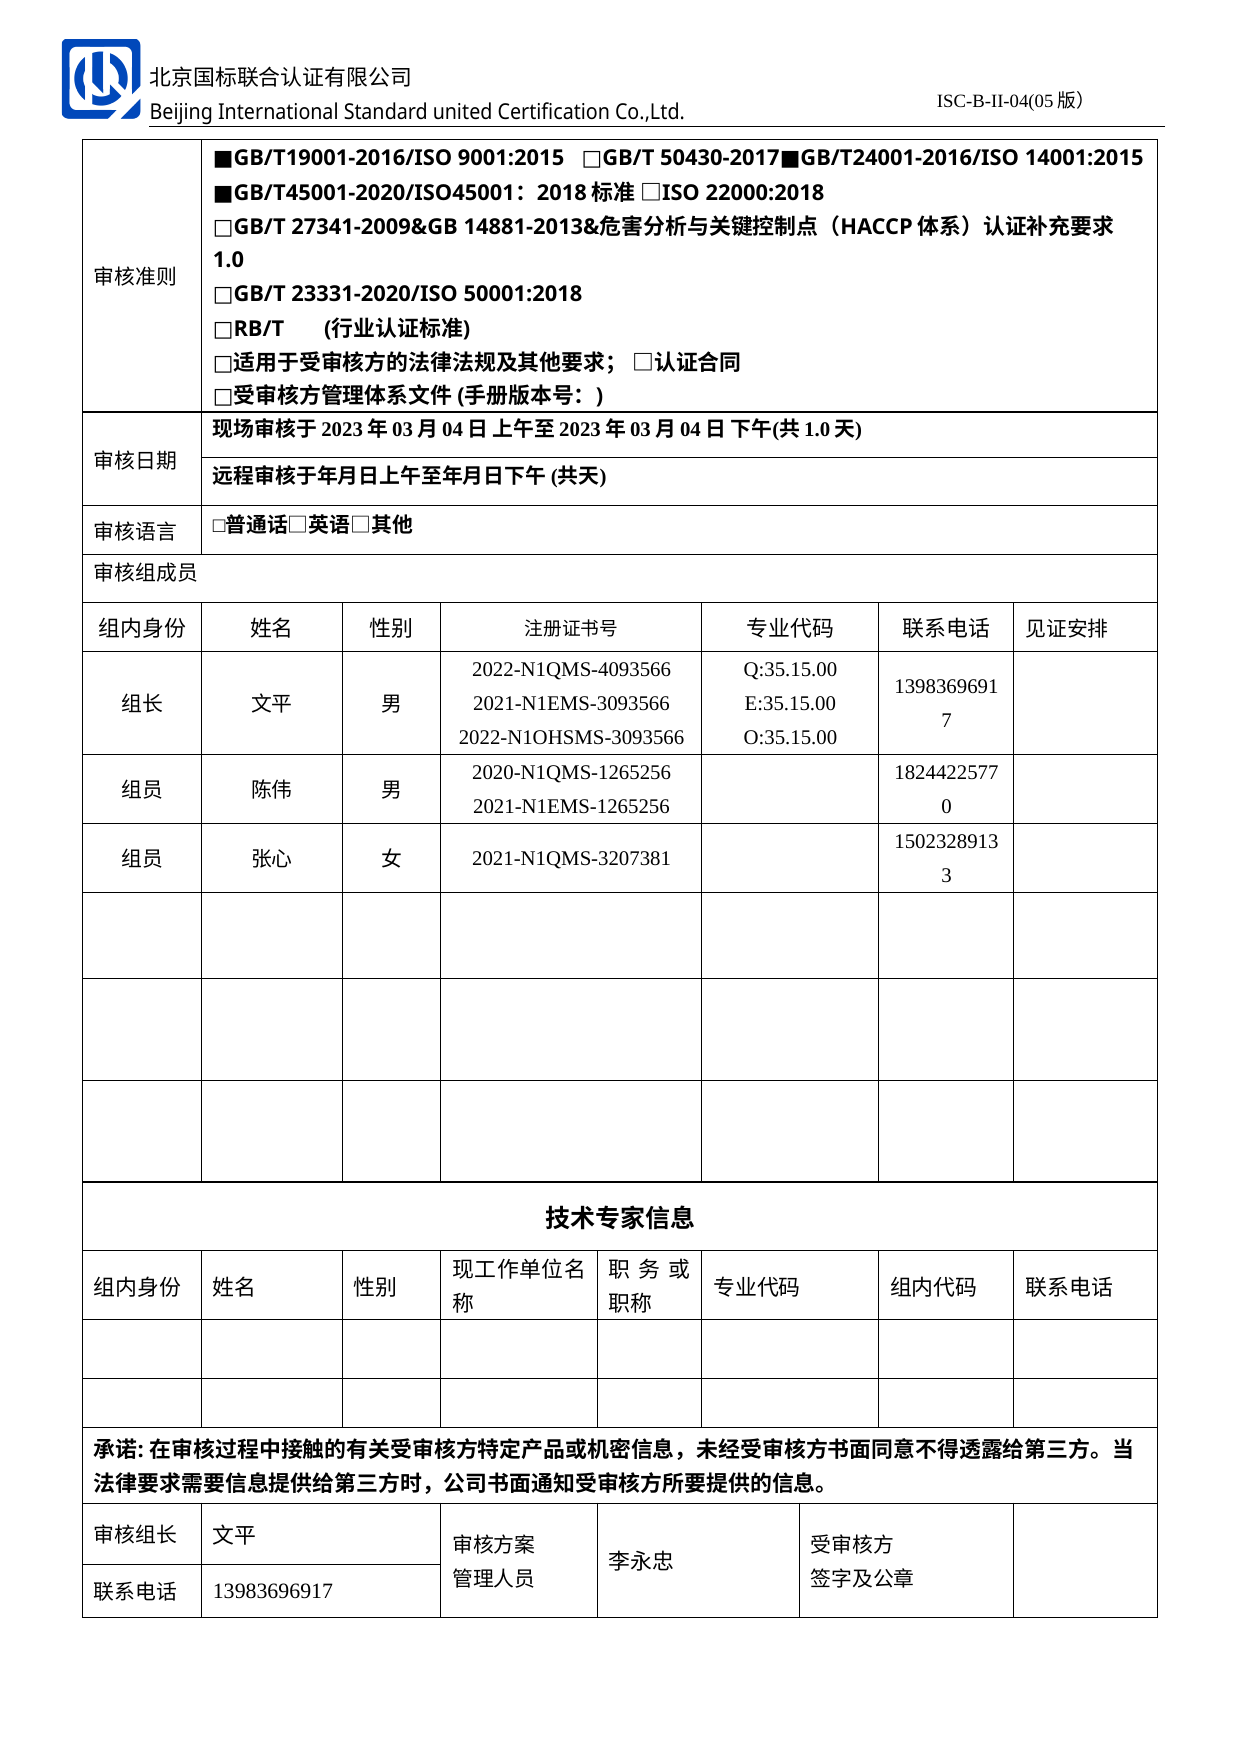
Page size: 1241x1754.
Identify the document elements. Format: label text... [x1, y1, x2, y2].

table_cell [879, 1081, 1013, 1181]
table_cell [879, 979, 1013, 1080]
table_cell [879, 1320, 1013, 1378]
table_cell [1014, 1081, 1157, 1181]
table_cell 组内代码 [879, 1251, 1013, 1319]
table_cell [1014, 979, 1157, 1080]
table_cell [343, 1320, 440, 1378]
table_cell 组内身份 [83, 603, 201, 651]
picture [61, 39, 141, 119]
table_cell 性别 [343, 603, 440, 651]
table_cell [1014, 824, 1157, 892]
table_cell 张心 [202, 824, 342, 892]
table_cell [83, 893, 201, 978]
table_cell [202, 1081, 342, 1181]
table_cell 陈伟 [202, 755, 342, 823]
table_cell [343, 1379, 440, 1427]
table_cell 13983696917 [202, 1565, 440, 1617]
table_cell 姓名 [202, 603, 342, 651]
table_cell 2021-N1QMS-3207381 [441, 824, 701, 892]
table_cell 李永忠 [598, 1504, 799, 1617]
table_cell 远程审核于年月日上午至年月日下午 (共天) [202, 458, 1157, 505]
table_cell 承诺: 在审核过程中接触的有关受审核方特定产品或机密信息，未经受审核方书面同意不得透露给第三方。当法律要求需要信息提供给第三方时，公司书面通知受审核方所要提供的信息。 [83, 1428, 1157, 1503]
table_cell [441, 979, 701, 1080]
table_cell 技术专家信息 [83, 1183, 1157, 1250]
table_cell [83, 1320, 201, 1378]
table_cell [343, 979, 440, 1080]
table_cell 见证安排 [1014, 603, 1157, 651]
table_cell [83, 1379, 201, 1427]
table_cell 审核准则 [83, 140, 201, 411]
table_cell 13983696917 [879, 652, 1013, 754]
table_cell [343, 1081, 440, 1181]
table_cell 审核语言 [83, 506, 201, 554]
table_cell [202, 1379, 342, 1427]
table_cell 职务或职称 [598, 1251, 701, 1319]
table_cell 审核组长 [83, 1504, 201, 1564]
table_cell 文平 [202, 1504, 440, 1564]
table_cell ■GB/T19001-2016/ISO 9001:2015 □GB/T 50430-2017■GB/T24001-2016/ISO 14001:2015 ■GB/T45001-2020/ISO45001：2018标准 □ISO 22000:2018 □GB/T 27341-2009&GB 14881-2013&危害分析与关键控制点（HACCP体系）认证补充要求1.0 □GB/T 23331-2020/ISO 50001:2018 □RB/T (行业认证标准) □适用于受审核方的法律法规及其他要求； □认证合同 □受审核方管理体系文件 (手册版本号：) [202, 140, 1157, 411]
table_cell 联系电话 [1014, 1251, 1157, 1319]
table_cell 注册证书号 [441, 603, 701, 651]
table_cell [879, 893, 1013, 978]
table_cell 受审核方 签字及公章 [800, 1504, 1013, 1617]
table_cell 性别 [343, 1251, 440, 1319]
table_cell 组长 [83, 652, 201, 754]
table_cell 男 [343, 652, 440, 754]
table_cell [441, 893, 701, 978]
table_cell [702, 1379, 878, 1427]
table_cell [343, 893, 440, 978]
table_cell □普通话□英语□其他 [202, 506, 1157, 554]
table_cell 专业代码 [702, 603, 878, 651]
table_cell [83, 979, 201, 1080]
table_cell [441, 1379, 597, 1427]
table_cell [202, 1320, 342, 1378]
table_cell Q:35.15.00 E:35.15.00 O:35.15.00 [702, 652, 878, 754]
table_cell 现场审核于2023年03月04日 上午至2023年03月04日 下午(共1.0天) [202, 413, 1157, 457]
table_cell [441, 1320, 597, 1378]
table_cell [1014, 1504, 1157, 1617]
table_cell [598, 1379, 701, 1427]
table_cell 联系电话 [83, 1565, 201, 1617]
table_cell [1014, 652, 1157, 754]
table_cell [598, 1320, 701, 1378]
table_cell [202, 893, 342, 978]
table_cell 组员 [83, 755, 201, 823]
table_cell 18244225770 [879, 755, 1013, 823]
table_cell 姓名 [202, 1251, 342, 1319]
table_cell 现工作单位名称 [441, 1251, 597, 1319]
table_cell [879, 1379, 1013, 1427]
table_cell 2022-N1QMS-4093566 2021-N1EMS-3093566 2022-N1OHSMS-3093566 [441, 652, 701, 754]
table_cell [702, 893, 878, 978]
table_cell 15023289133 [879, 824, 1013, 892]
table_cell [1014, 1320, 1157, 1378]
table_cell 审核方案 管理人员 [441, 1504, 597, 1617]
table_cell [1014, 1379, 1157, 1427]
table_cell 女 [343, 824, 440, 892]
table_cell [702, 824, 878, 892]
table_cell [202, 979, 342, 1080]
table_cell [1014, 893, 1157, 978]
table_cell 2020-N1QMS-1265256 2021-N1EMS-1265256 [441, 755, 701, 823]
table_cell [702, 979, 878, 1080]
table_cell 审核组成员 [83, 555, 1157, 602]
table_cell 组员 [83, 824, 201, 892]
table_cell 联系电话 [879, 603, 1013, 651]
table_cell [441, 1081, 701, 1181]
table_cell 审核日期 [83, 413, 201, 505]
table_cell [83, 1081, 201, 1181]
table_cell 男 [343, 755, 440, 823]
table_cell 专业代码 [702, 1251, 878, 1319]
table_cell [702, 1320, 878, 1378]
table_cell [702, 755, 878, 823]
table_cell [702, 1081, 878, 1181]
table_cell [1014, 755, 1157, 823]
table_cell 组内身份 [83, 1251, 201, 1319]
table_cell 文平 [202, 652, 342, 754]
